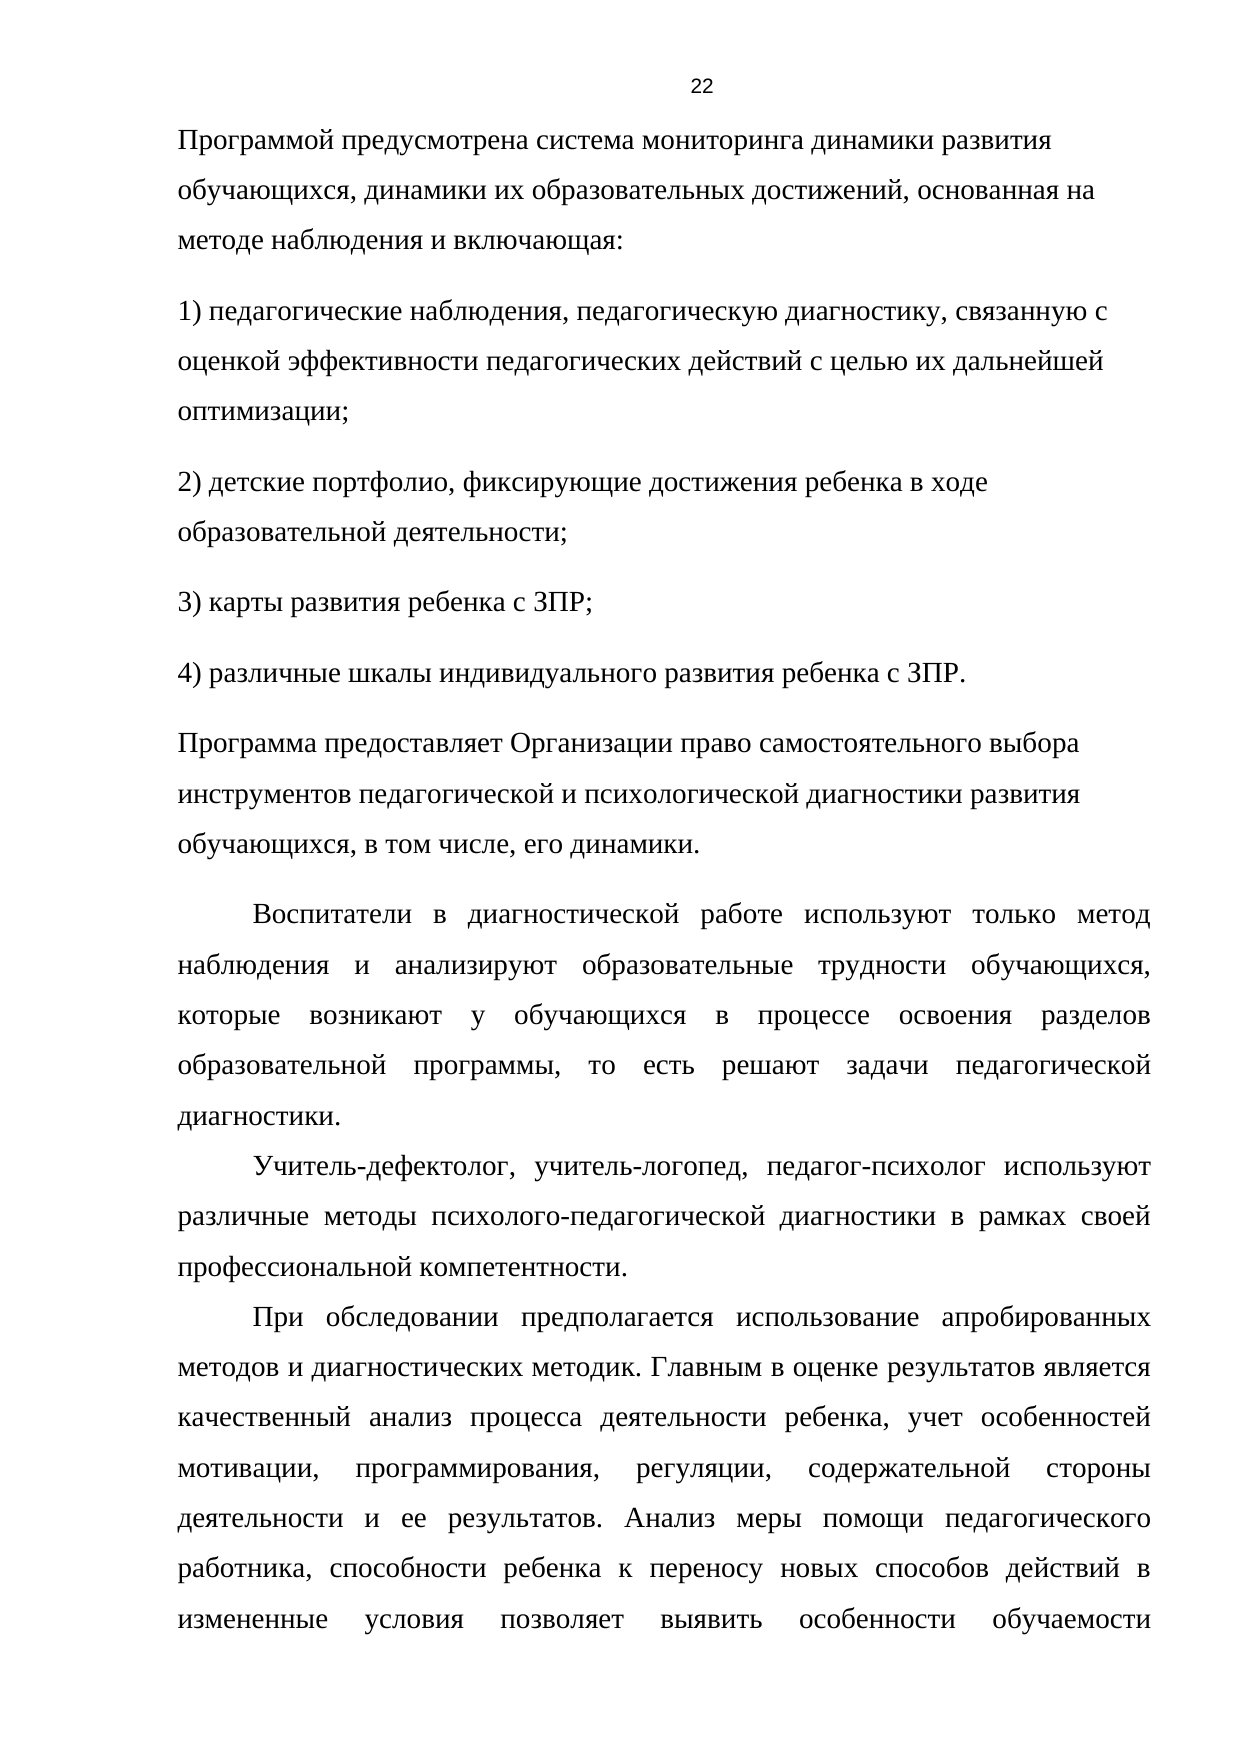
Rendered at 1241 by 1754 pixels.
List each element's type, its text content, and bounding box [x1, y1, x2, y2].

text 1) педагогические наблюдения, педагогическую диагностику, связанную с оценкой эффективности педагогических действий с целью их дальнейшей оптимизации; [177, 293, 1152, 427]
text 2) детские портфолио, фиксирующие достижения ребенка в ходе образовательной деятельности; [177, 464, 1152, 548]
text Программой предусмотрена система мониторинга динамики развития обучающихся, динамики их образовательных достижений, основанная на методе наблюдения и включающая: [177, 122, 1152, 256]
text Воспитатели в диагностической работе используют только метод наблюдения и анализируют образовательные трудности обучающихся, которые возникают у обучающихся в процессе освоения разделов образовательной программы, то есть решают задачи педагогической диагностики. [177, 896, 1152, 1131]
text Программа предоставляет Организации право самостоятельного выбора инструментов педагогической и психологической диагностики развития обучающихся, в том числе, его динамики. [177, 725, 1152, 859]
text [177, 1299, 1152, 1634]
text 4) различные шкалы индивидуального развития ребенка с ЗПР. [177, 655, 1152, 688]
text 3) карты развития ребенка с ЗПР; [177, 584, 1152, 618]
text Учитель-дефектолог, учитель-логопед, педагог-психолог используют различные методы психолого-педагогической диагностики в рамках своей профессиональной компетентности. [177, 1148, 1152, 1282]
